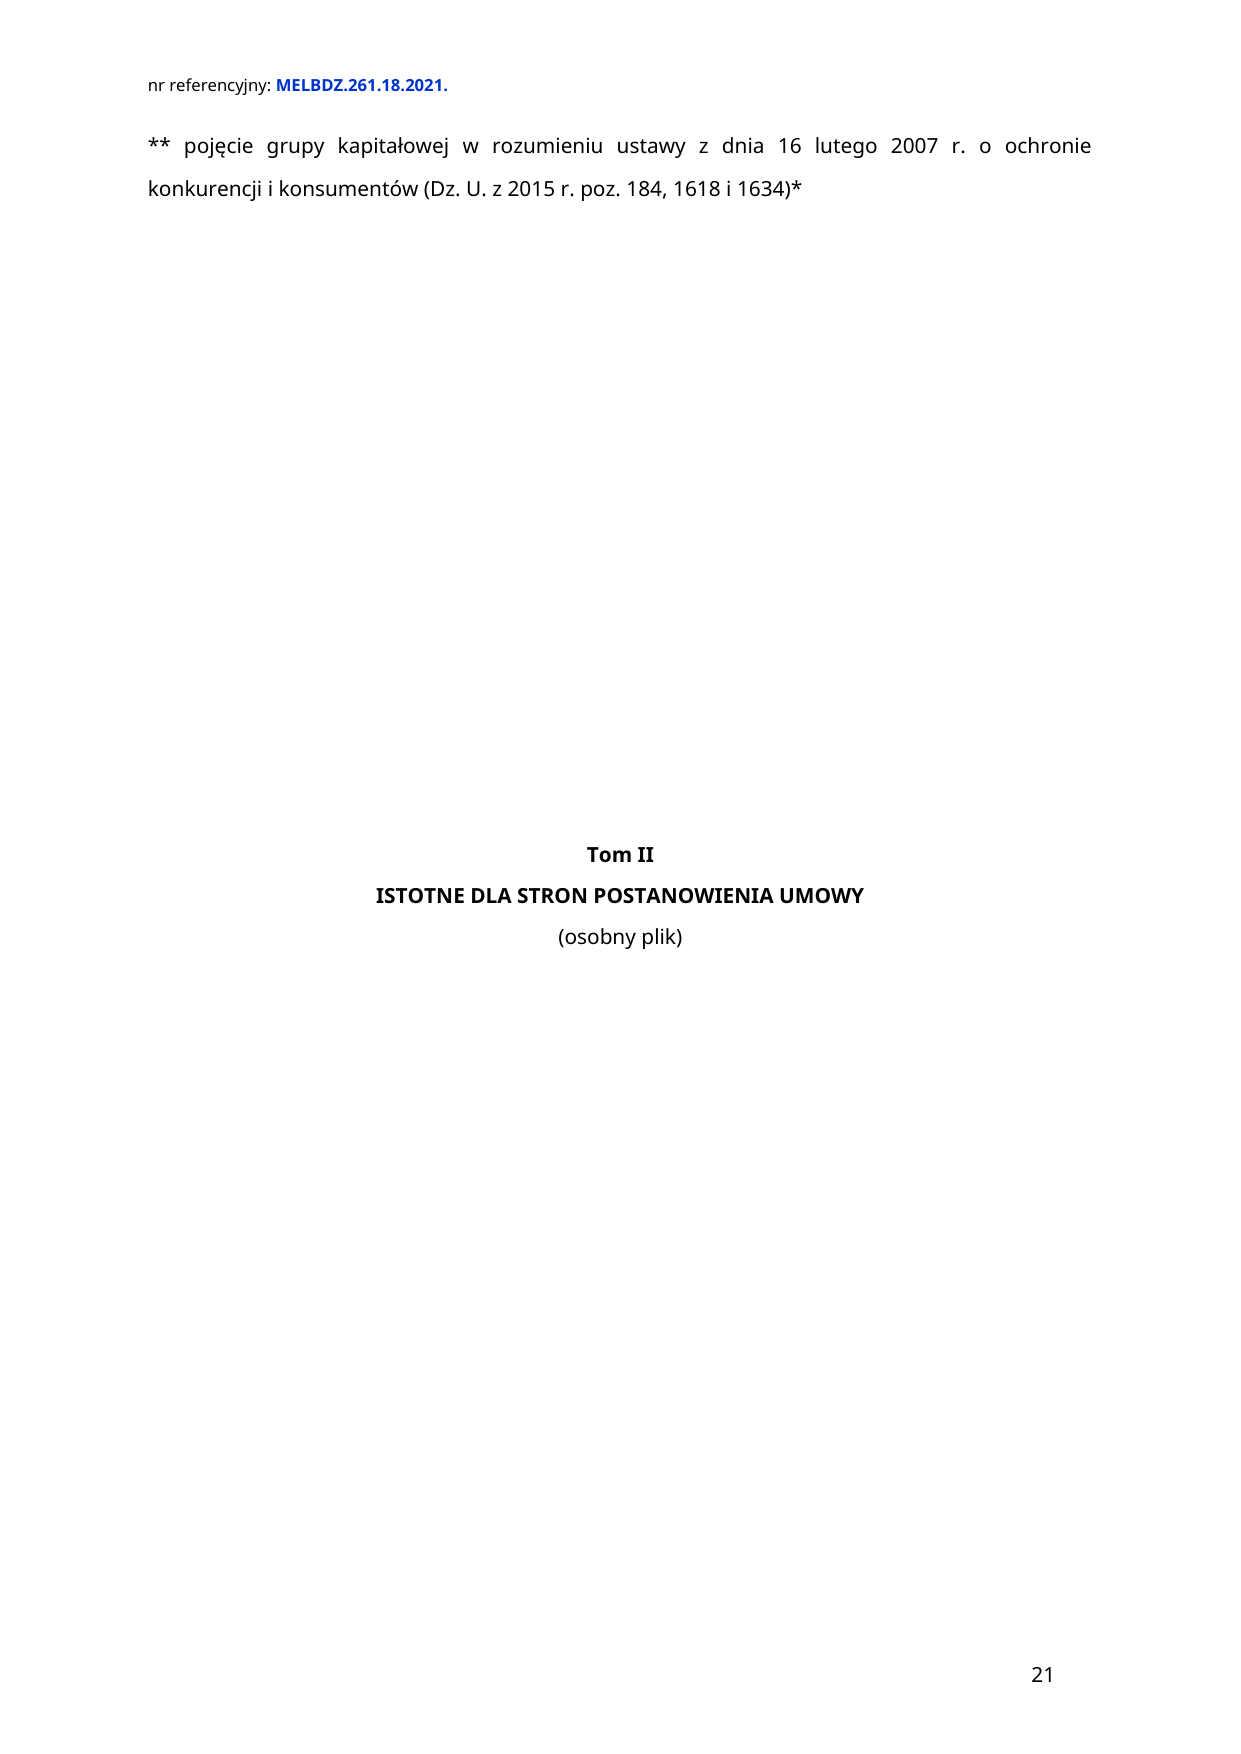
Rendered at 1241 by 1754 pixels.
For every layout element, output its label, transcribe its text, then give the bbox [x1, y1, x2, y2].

text (osobny plik) [148, 922, 1092, 951]
text Tom II [148, 840, 1092, 869]
text ISTOTNE DLA STRON POSTANOWIENIA UMOWY [148, 881, 1092, 910]
text ** pojęcie grupy kapitałowej w rozumieniu ustawy z dnia 16 lutego 2007 r. o ochronie konkurencji i konsumentów (Dz. U. z 2015 r. poz. 184, 1618 i 1634)* [148, 131, 1092, 202]
